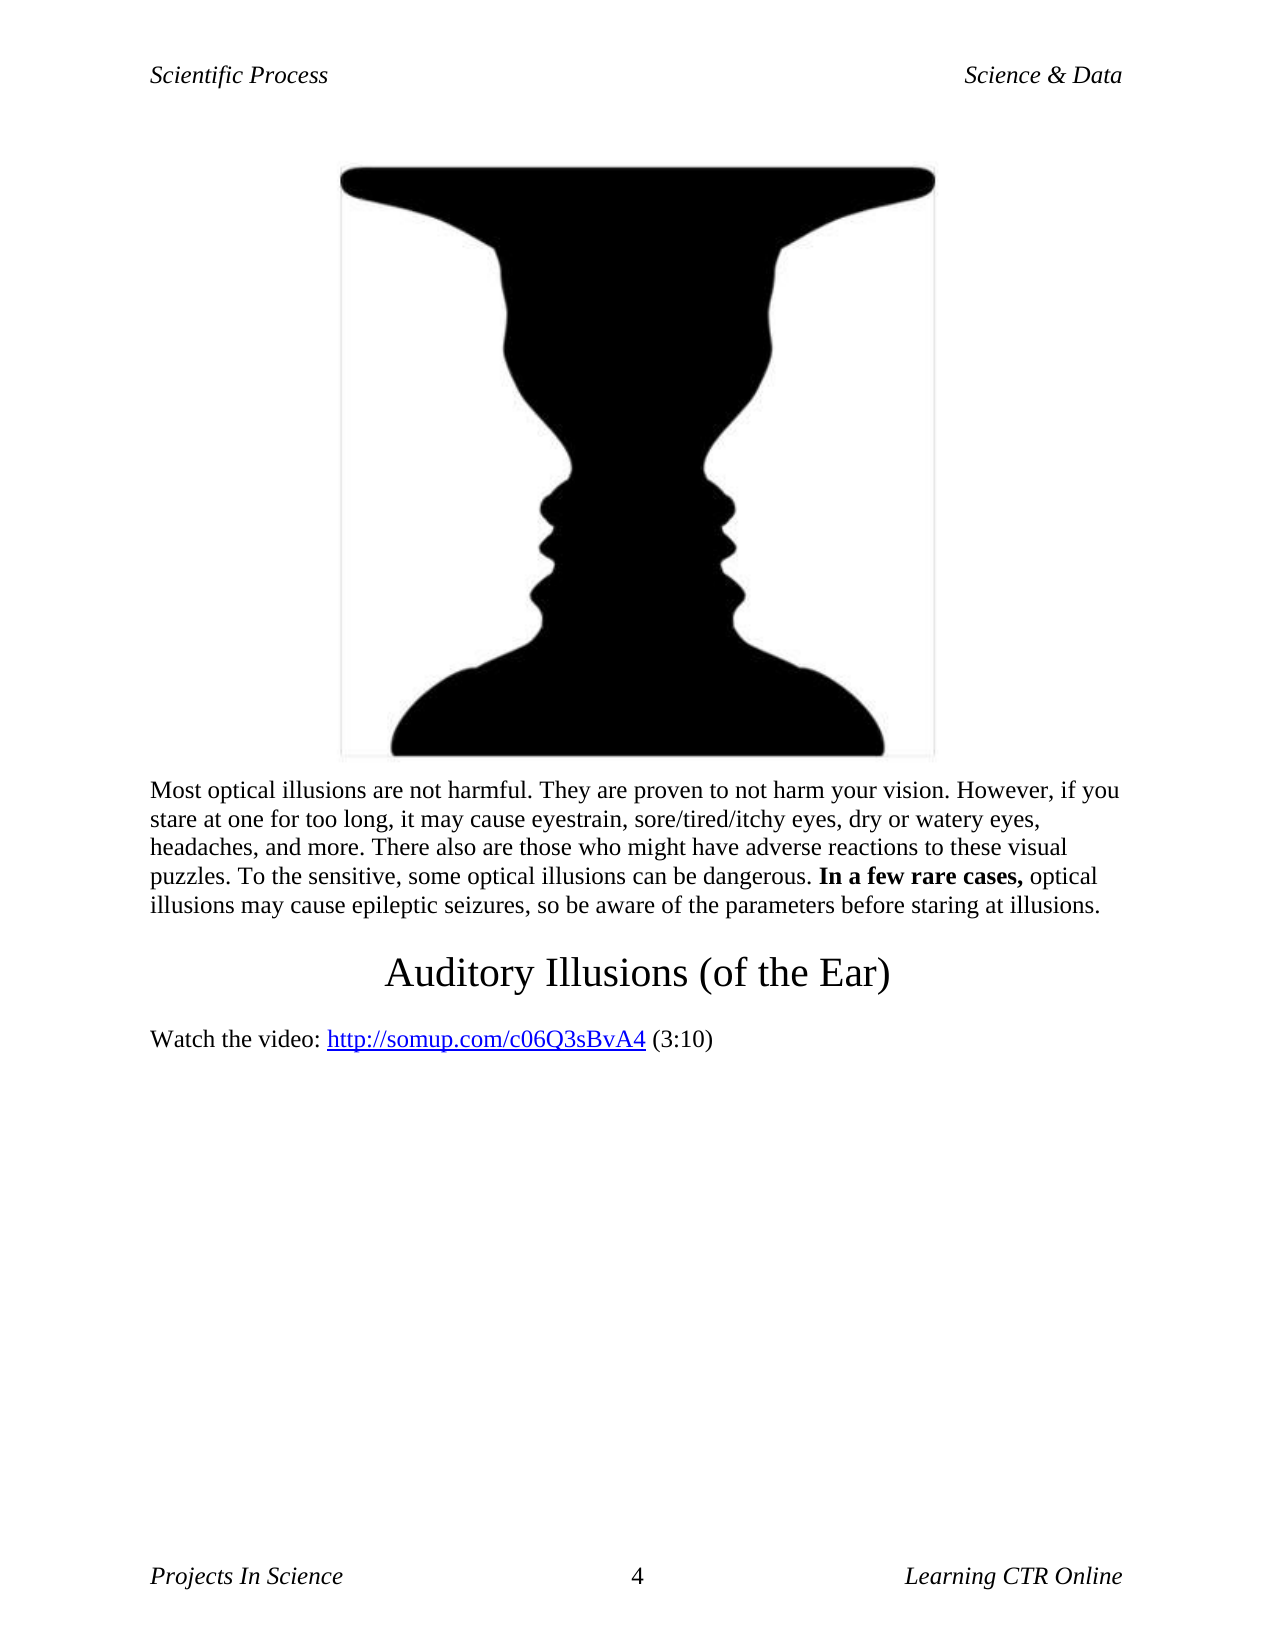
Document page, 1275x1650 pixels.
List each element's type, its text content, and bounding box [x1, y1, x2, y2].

text Auditory Illusions (of the Ear) [150, 947, 1125, 995]
text Watch the video: http://somup.com/c06Q3sBvA4 (3:10) [150, 1024, 1125, 1053]
picture [325, 150, 951, 775]
text Most optical illusions are not harmful. They are proven to not harm your vision. However, if you stare at one for too long, it may cause eyestrain, sore/tired/itchy eyes, dry or watery eyes, headaches, and more. There also are those who might have adverse reactions to these visual puzzles. To the sensitive, some optical illusions can be dangerous. In a few rare cases, optical illusions may cause epileptic seizures, so be aware of the parameters before staring at illusions. [150, 775, 1125, 919]
